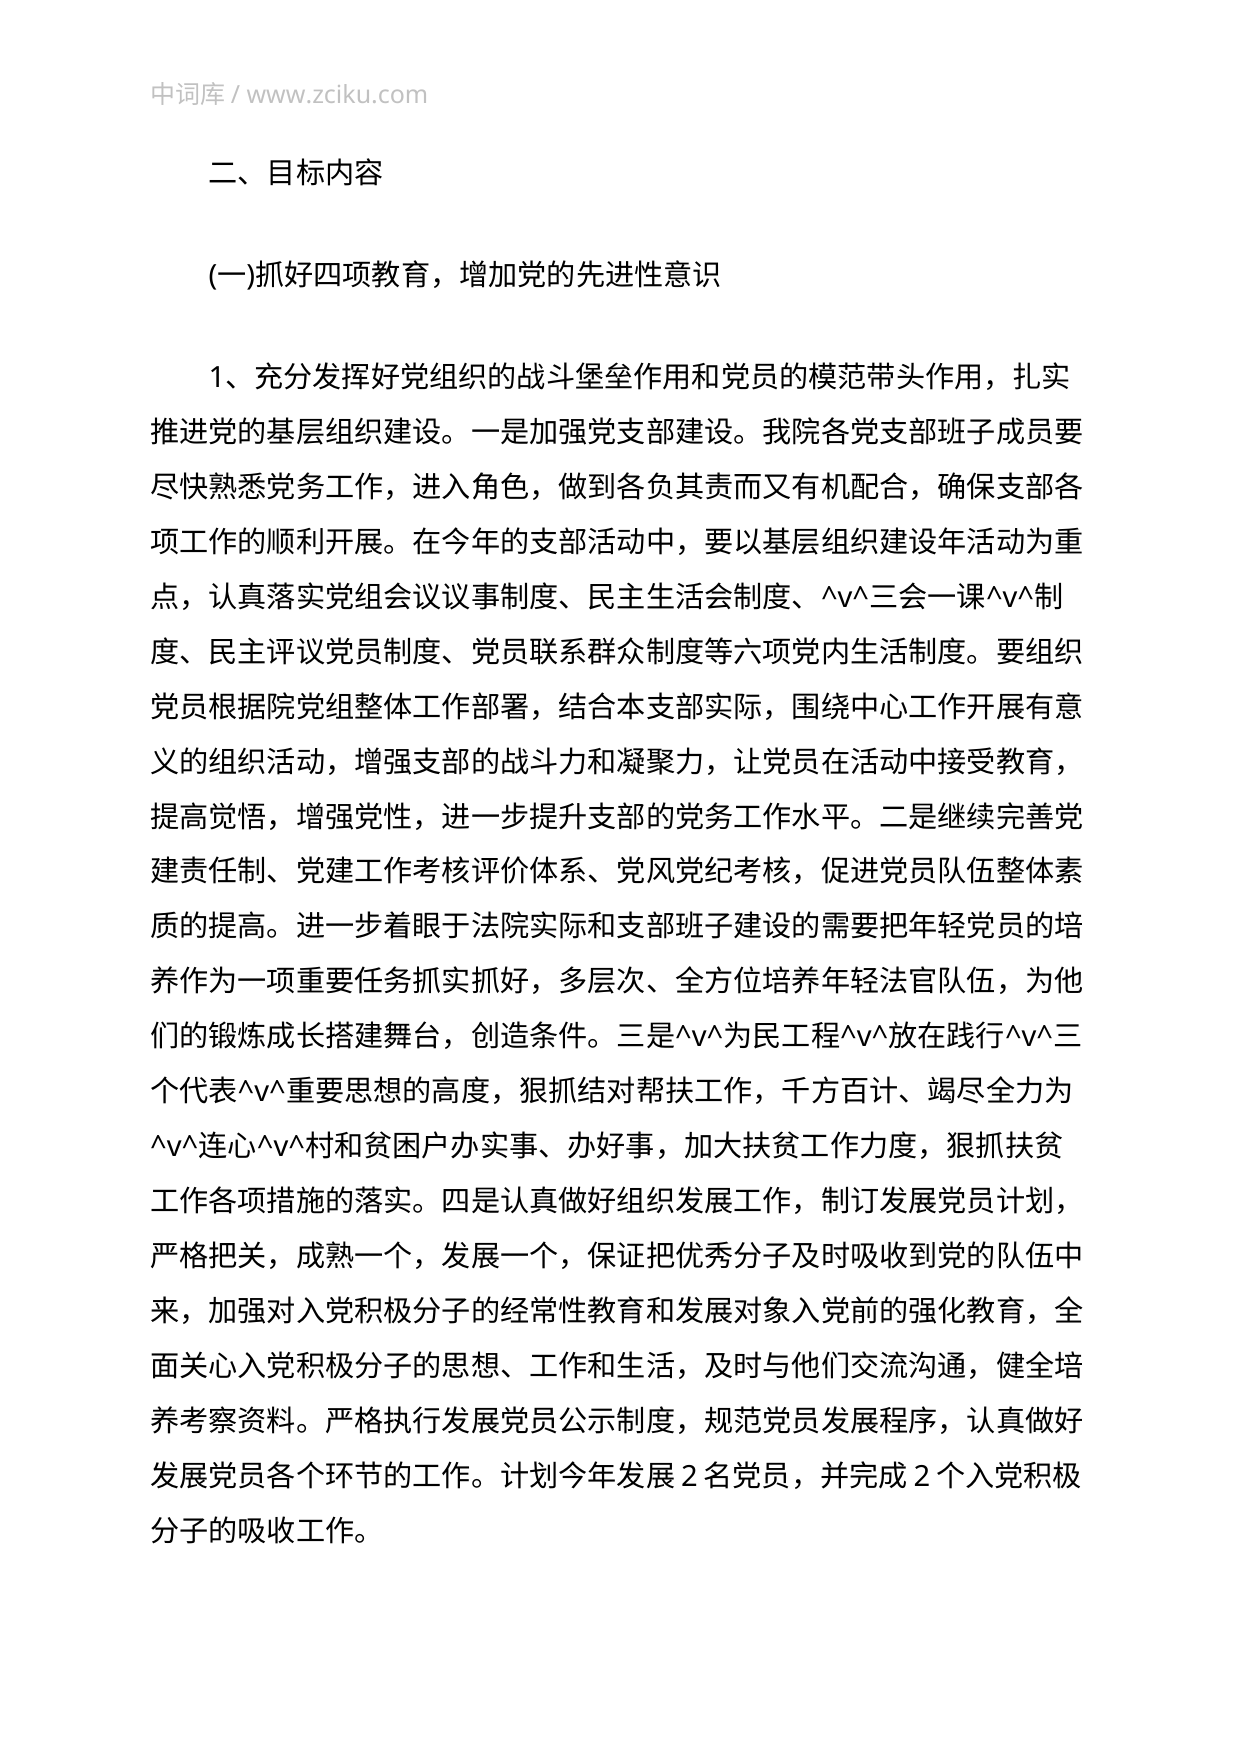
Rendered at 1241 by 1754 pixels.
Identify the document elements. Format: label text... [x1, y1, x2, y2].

text 二、目标内容 [150, 150, 1090, 192]
text (一)抓好四项教育，增加党的先进性意识 [150, 252, 1090, 294]
text 1、充分发挥好党组织的战斗堡垒作用和党员的模范带头作用，扎实推进党的基层组织建设。一是加强党支部建设。我院各党支部班子成员要尽快熟悉党务工作，进入角色，做到各负其责而又有机配合，确保支部各项工作的顺利开展。在今年的支部活动中，要以基层组织建设年活动为重点，认真落实党组会议议事制度、民主生活会制度、^v^三会一课^v^制度、民主评议党员制度、党员联系群众制度等六项党内生活制度。要组织党员根据院党组整体工作部署，结合本支部实际，围绕中心工作开展有意义的组织活动，增强支部的战斗力和凝聚力，让党员在活动中接受教育，提高觉悟，增强党性，进一步提升支部的党务工作水平。二是继续完善党建责任制、党建工作考核评价体系、党风党纪考核，促进党员队伍整体素质的提高。进一步着眼于法院实际和支部班子建设的需要把年轻党员的培养作为一项重要任务抓实抓好，多层次、全方位培养年轻法官队伍，为他们的锻炼成长搭建舞台，创造条件。三是^v^为民工程^v^放在践行^v^三个代表^v^重要思想的高度，狠抓结对帮扶工作，千方百计、竭尽全力为^v^连心^v^村和贫困户办实事、办好事，加大扶贫工作力度，狠抓扶贫工作各项措施的落实。四是认真做好组织发展工作，制订发展党员计划，严格把关，成熟一个，发展一个，保证把优秀分子及时吸收到党的队伍中来，加强对入党积极分子的经常性教育和发展对象入党前的强化教育，全面关心入党积极分子的思想、工作和生活，及时与他们交流沟通，健全培养考察资料。严格执行发展党员公示制度，规范党员发展程序，认真做好发展党员各个环节的工作。计划今年发展2名党员，并完成2个入党积极分子的吸收工作。 [150, 354, 1090, 1549]
